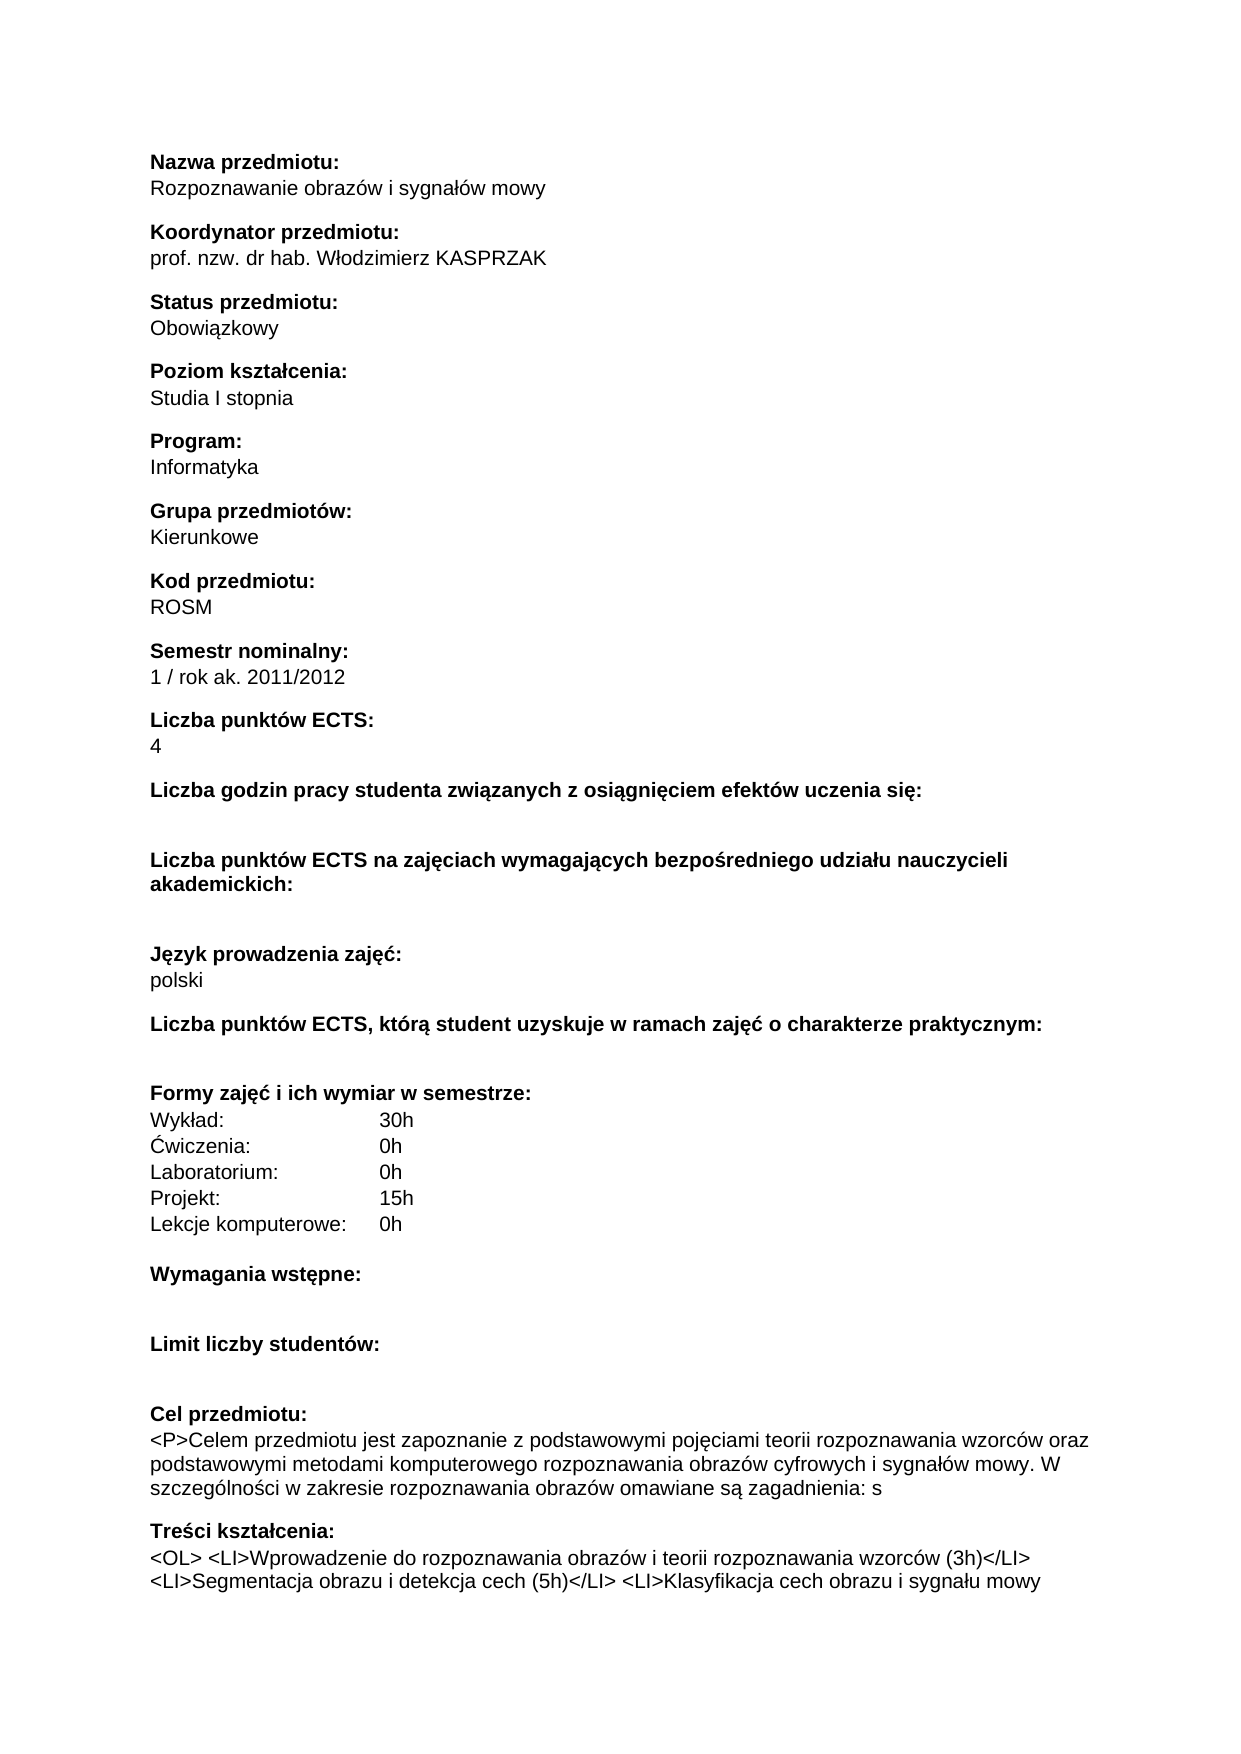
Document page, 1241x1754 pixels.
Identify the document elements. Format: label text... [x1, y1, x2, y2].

text <P>Celem przedmiotu jest zapoznanie z podstawowymi pojęciami teorii rozpoznawania wzorców oraz podstawowymi metodami komputerowego rozpoznawania obrazów cyfrowych i sygnałów mowy. W szczególności w zakresie rozpoznawania obrazów omawiane są zagadnienia: s [150, 1428, 1090, 1499]
text polski [150, 968, 1090, 992]
table_cell 15h [369, 1184, 597, 1210]
table_cell 0h [369, 1210, 597, 1236]
text Wymagania wstępne: [150, 1262, 1090, 1286]
table_cell 0h [369, 1158, 597, 1184]
text Liczba godzin pracy studenta związanych z osiągnięciem efektów uczenia się: [150, 778, 1090, 802]
table_header Wykład: [140, 1108, 367, 1132]
table_cell Laboratorium: [140, 1160, 367, 1184]
text Formy zajęć i ich wymiar w semestrze: [150, 1081, 1090, 1105]
text Program: [150, 429, 1090, 453]
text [150, 1545, 1090, 1593]
text Liczba punktów ECTS, którą student uzyskuje w ramach zajęć o charakterze praktycznym: [150, 1011, 1090, 1035]
text Liczba punktów ECTS na zajęciach wymagających bezpośredniego udziału nauczycieli akademickich: [150, 848, 1090, 896]
table_cell Lekcje komputerowe: [140, 1212, 367, 1236]
text Rozpoznawanie obrazów i sygnałów mowy [150, 176, 1090, 200]
text Limit liczby studentów: [150, 1332, 1090, 1356]
text Grupa przedmiotów: [150, 499, 1090, 523]
text Semestr nominalny: [150, 638, 1090, 662]
text prof. nzw. dr hab. Włodzimierz KASPRZAK [150, 246, 1090, 270]
table_header 30h [369, 1108, 597, 1132]
text 4 [150, 734, 1090, 758]
text Koordynator przedmiotu: [150, 220, 1090, 244]
text ROSM [150, 595, 1090, 619]
text Studia I stopnia [150, 385, 1090, 409]
text Nazwa przedmiotu: [150, 150, 1090, 174]
text Język prowadzenia zajęć: [150, 942, 1090, 966]
text Status przedmiotu: [150, 289, 1090, 313]
text Obowiązkowy [150, 316, 1090, 339]
text Treści kształcenia: [150, 1519, 1090, 1543]
text Liczba punktów ECTS: [150, 708, 1090, 732]
table_cell 0h [369, 1132, 597, 1158]
table_cell Projekt: [140, 1186, 367, 1210]
table_cell Ćwiczenia: [140, 1134, 367, 1158]
text Poziom kształcenia: [150, 359, 1090, 383]
text Informatyka [150, 455, 1090, 479]
text Kod przedmiotu: [150, 569, 1090, 593]
text Kierunkowe [150, 525, 1090, 549]
text Cel przedmiotu: [150, 1402, 1090, 1426]
text 1 / rok ak. 2011/2012 [150, 664, 1090, 688]
